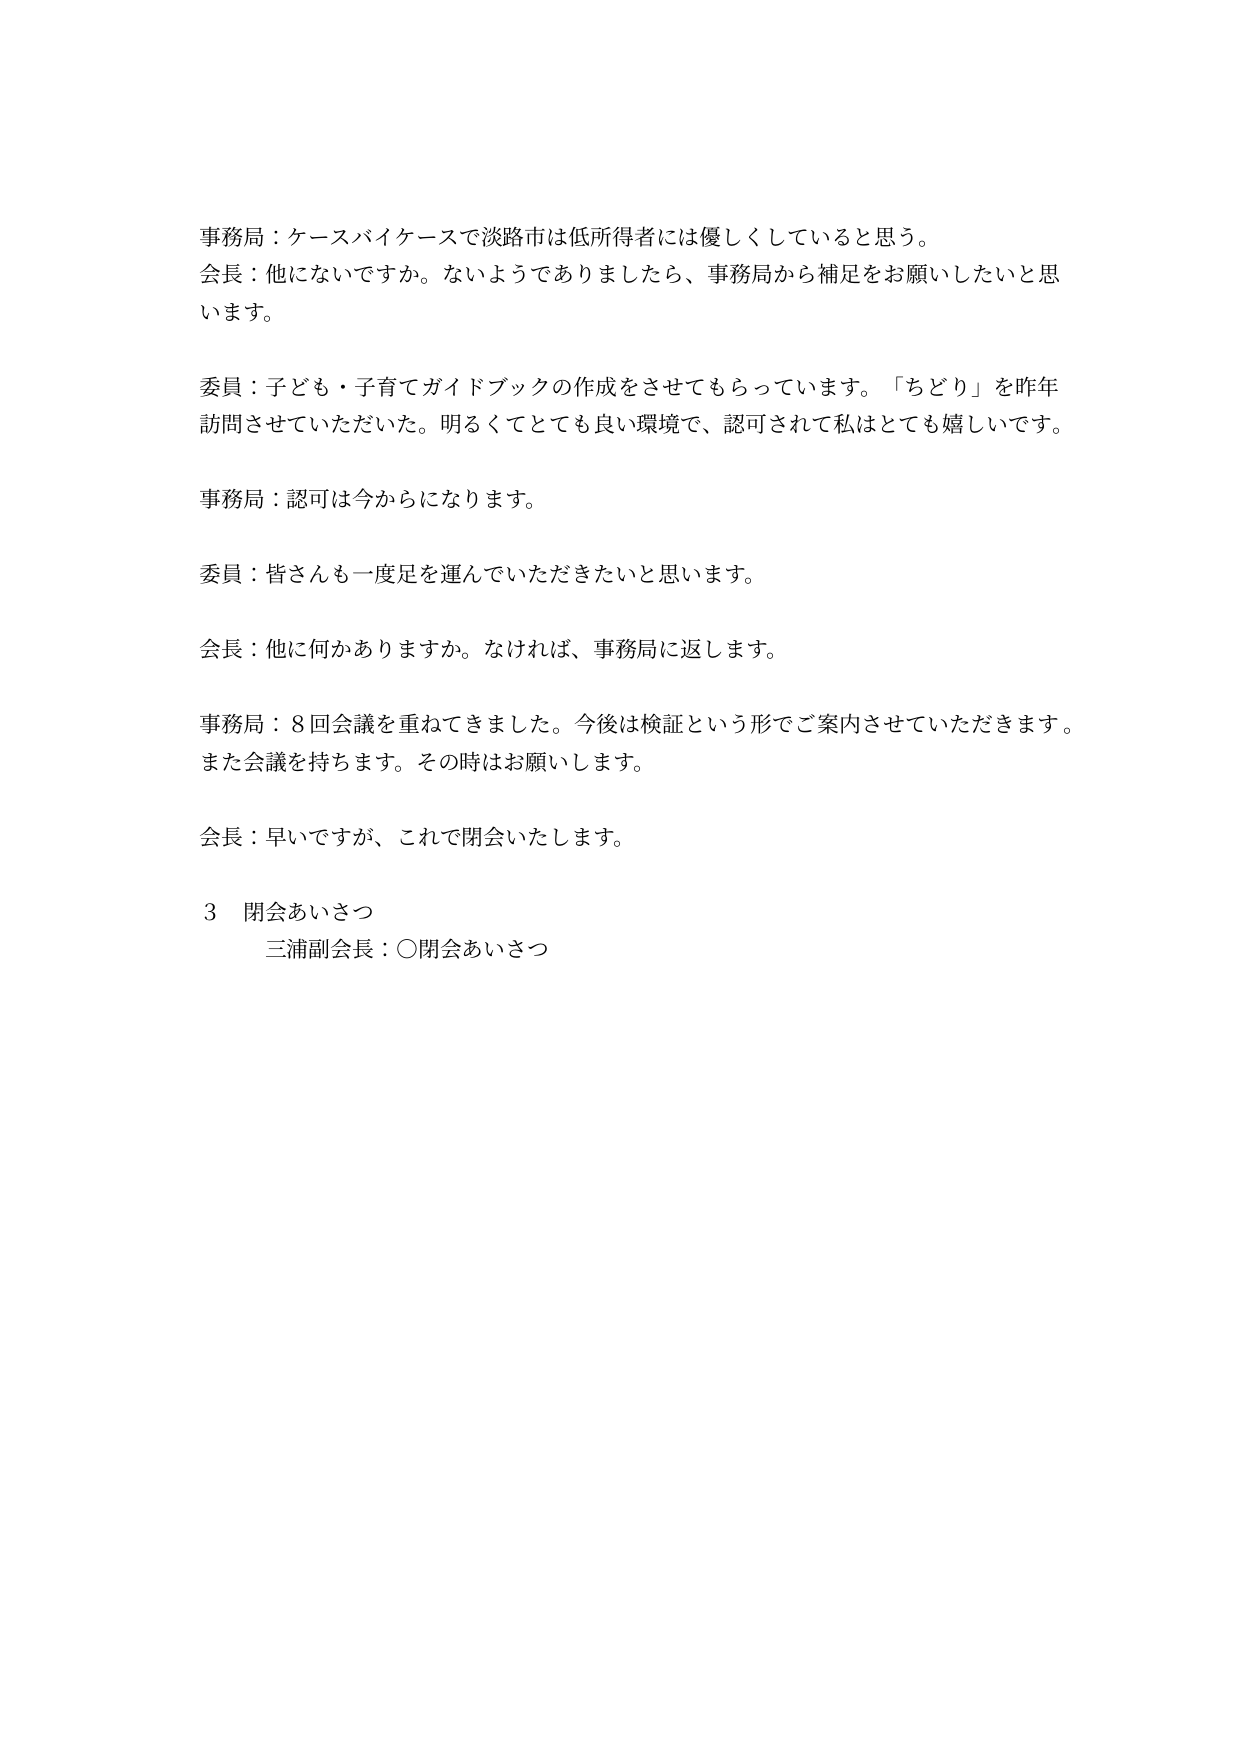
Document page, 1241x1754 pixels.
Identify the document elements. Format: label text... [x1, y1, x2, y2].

text 事務局：認可は今からになります。 [177, 479, 1063, 517]
text 会長：他にないですか。ないようでありましたら、事務局から補足をお願いしたいと思います。 [199, 254, 1063, 329]
text 委員：子ども・子育てガイドブックの作成をさせてもらっています。「ちどり」を昨年訪問させていただいた。明るくてとても良い環境で、認可されて私はとても嬉しいです。 [199, 367, 1063, 442]
text 三浦副会長：○閉会あいさつ [177, 929, 1063, 967]
text 会長：早いですが、これで閉会いたします。 [177, 817, 1063, 854]
text ３ 閉会あいさつ [177, 892, 1063, 929]
text 会長：他に何かありますか。なければ、事務局に返します。 [177, 629, 1063, 667]
text 委員：皆さんも一度足を運んでいただきたいと思います。 [177, 554, 1063, 592]
text 事務局：８回会議を重ねてきました。今後は検証という形でご案内させていただきます。また会議を持ちます。その時はお願いします。 [199, 704, 1063, 779]
text 事務局：ケースバイケースで淡路市は低所得者には優しくしていると思う。 [177, 217, 1063, 254]
